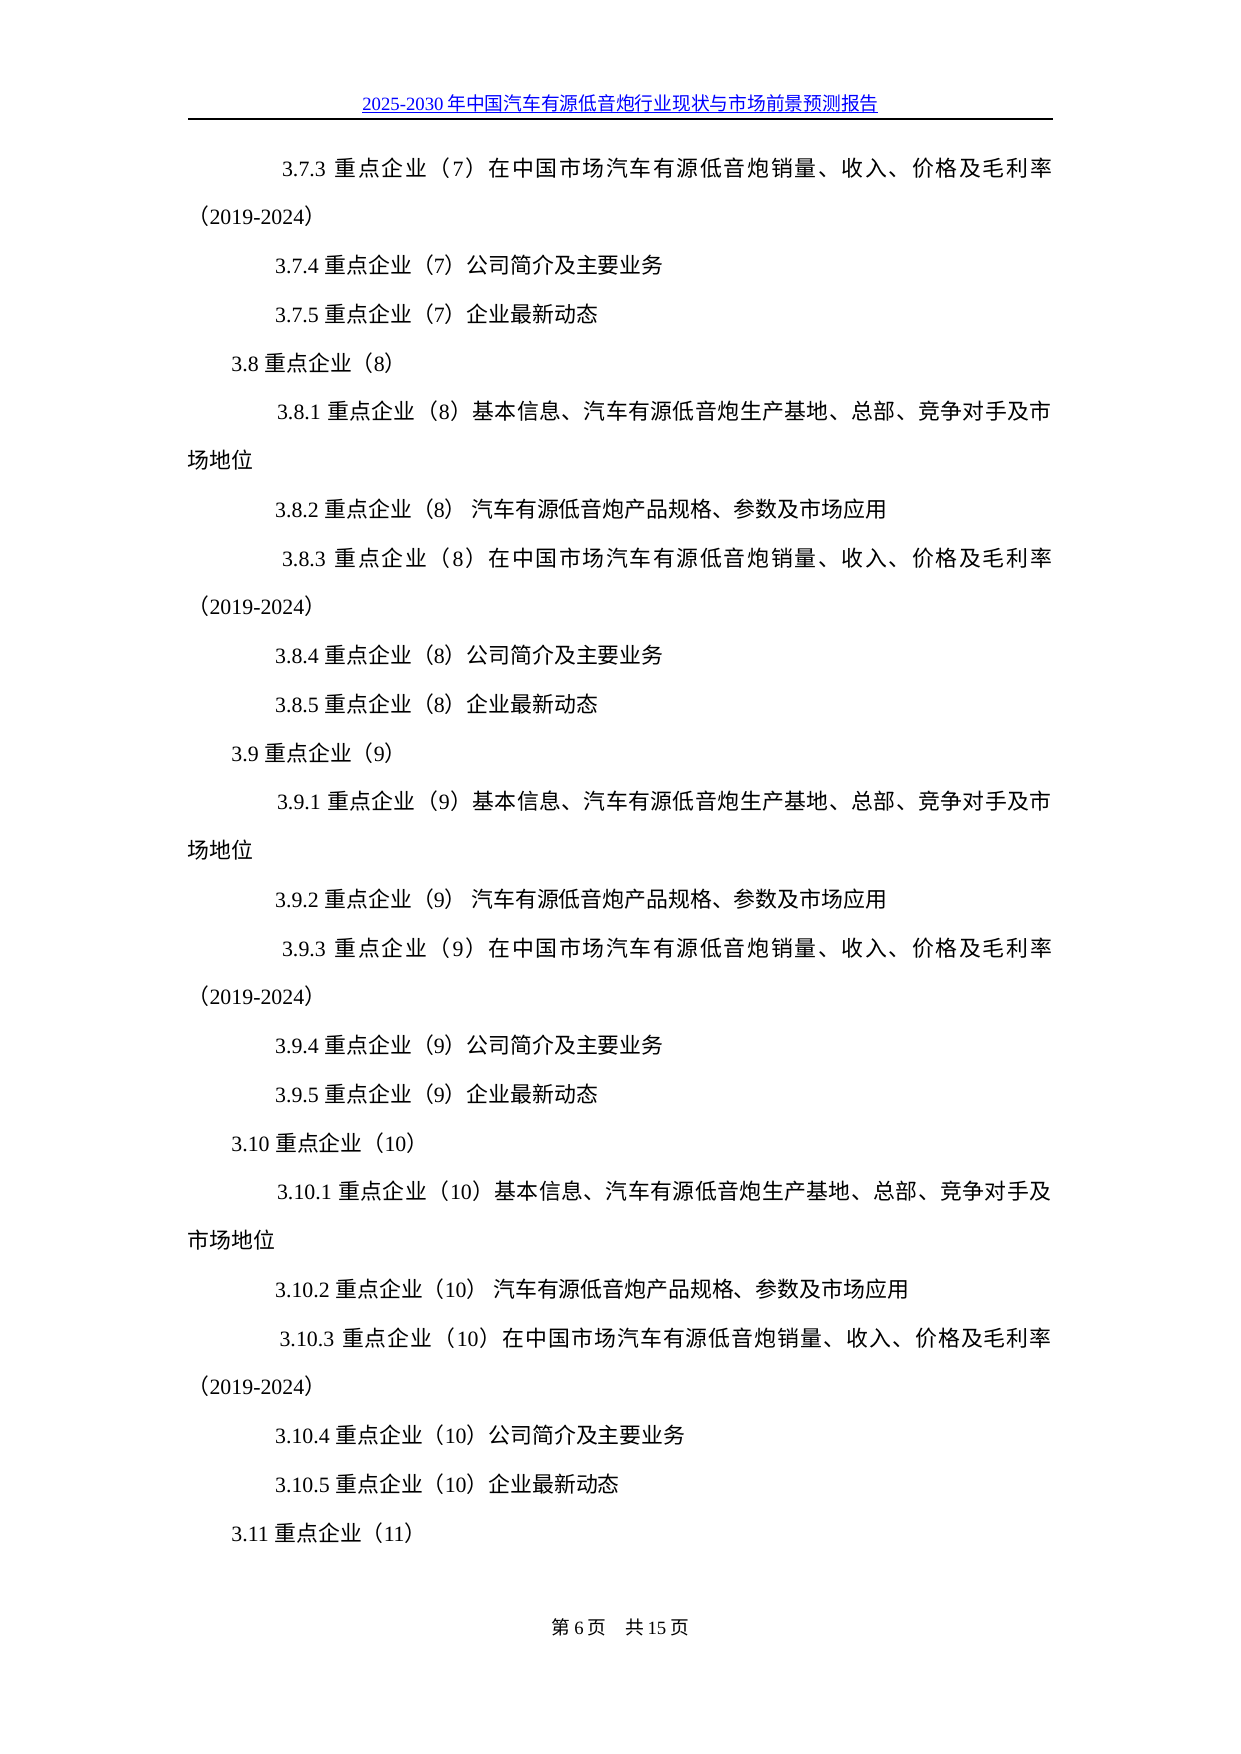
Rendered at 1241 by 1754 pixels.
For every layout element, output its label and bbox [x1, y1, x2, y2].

text [187, 150, 1053, 1548]
